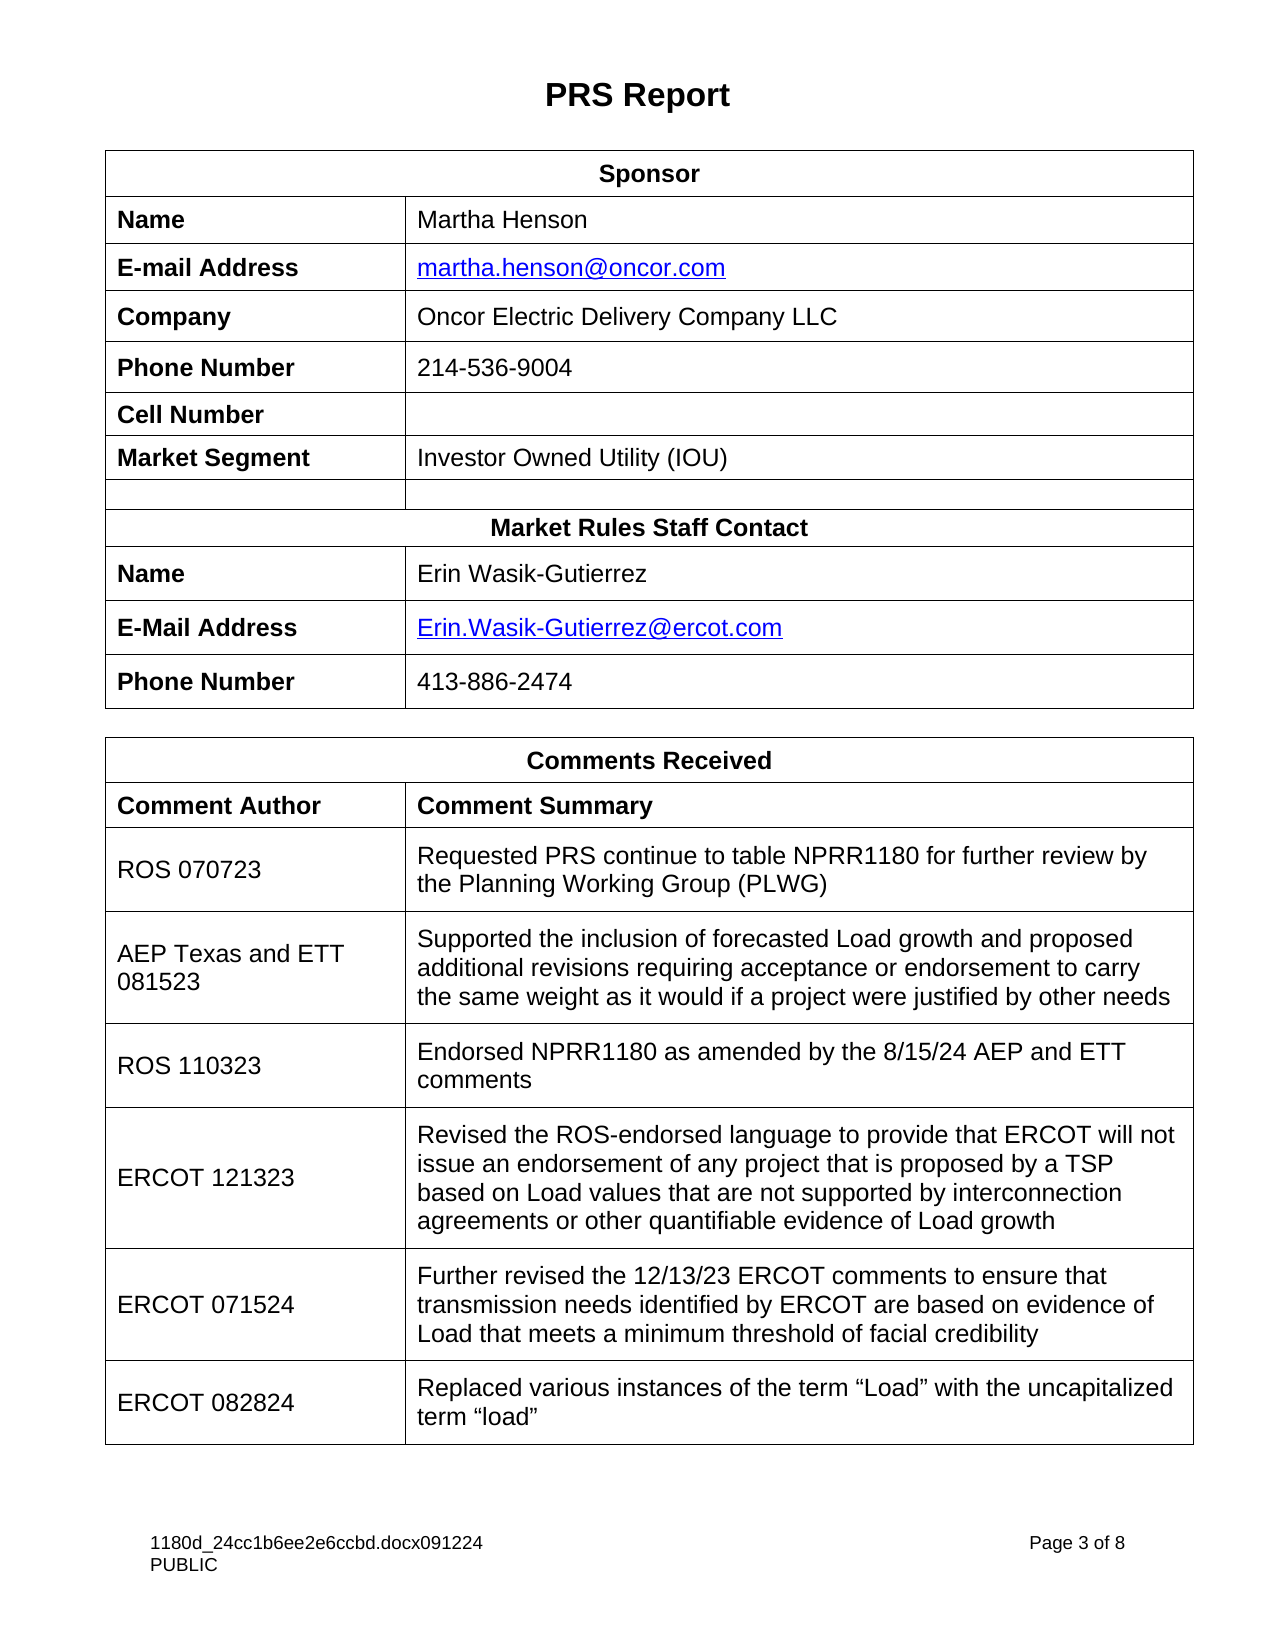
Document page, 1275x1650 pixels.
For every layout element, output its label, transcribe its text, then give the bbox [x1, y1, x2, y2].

table_cell Phone Number [106, 342, 405, 392]
table_cell Name [106, 197, 405, 243]
table_cell ERCOT 121323 [106, 1108, 405, 1248]
table_cell Market Rules Staff Contact [106, 510, 1193, 546]
table_cell [406, 393, 1193, 435]
table_cell martha.henson@oncor.com [406, 244, 1193, 290]
table_cell Market Segment [106, 436, 405, 479]
table_cell Endorsed NPRR1180 as amended by the 8/15/24 AEP and ETT comments [406, 1024, 1193, 1107]
table_cell Further revised the 12/13/23 ERCOT comments to ensure that transmission needs identified by ERCOT are based on evidence of Load that meets a minimum threshold of facial credibility [406, 1249, 1193, 1360]
table_cell Comment Summary [406, 783, 1193, 827]
table_cell Erin.Wasik-Gutierrez@ercot.com [406, 601, 1193, 653]
table_cell Supported the inclusion of forecasted Load growth and proposed additional revisions requiring acceptance or endorsement to carry the same weight as it would if a project were justified by other needs [406, 912, 1193, 1023]
table_cell E-Mail Address [106, 601, 405, 653]
table_cell AEP Texas and ETT 081523 [106, 912, 405, 1023]
table_cell [406, 480, 1193, 509]
table_cell E-mail Address [106, 244, 405, 290]
table_cell Replaced various instances of the term “Load” with the uncapitalized term “load” [406, 1361, 1193, 1443]
table_cell Name [106, 547, 405, 599]
table_cell Erin Wasik-Gutierrez [406, 547, 1193, 599]
table_cell Requested PRS continue to table NPRR1180 for further review by the Planning Working Group (PLWG) [406, 828, 1193, 911]
table_cell 413-886-2474 [406, 655, 1193, 707]
table_cell Phone Number [106, 655, 405, 707]
table_cell Oncor Electric Delivery Company LLC [406, 291, 1193, 341]
table_cell Cell Number [106, 393, 405, 435]
table_cell Martha Henson [406, 197, 1193, 243]
table_cell Company [106, 291, 405, 341]
table_cell ERCOT 071524 [106, 1249, 405, 1360]
table_header Comments Received [106, 738, 1193, 782]
table_header Sponsor [106, 151, 1193, 196]
table_cell ROS 110323 [106, 1024, 405, 1107]
table_cell Revised the ROS-endorsed language to provide that ERCOT will not issue an endorsement of any project that is proposed by a TSP based on Load values that are not supported by interconnection agreements or other quantifiable evidence of Load growth [406, 1108, 1193, 1248]
table_cell 214-536-9004 [406, 342, 1193, 392]
table_cell Comment Author [106, 783, 405, 827]
table_cell [106, 480, 405, 509]
table_cell ROS 070723 [106, 828, 405, 911]
table_cell ERCOT 082824 [106, 1361, 405, 1443]
table_cell Investor Owned Utility (IOU) [406, 436, 1193, 479]
